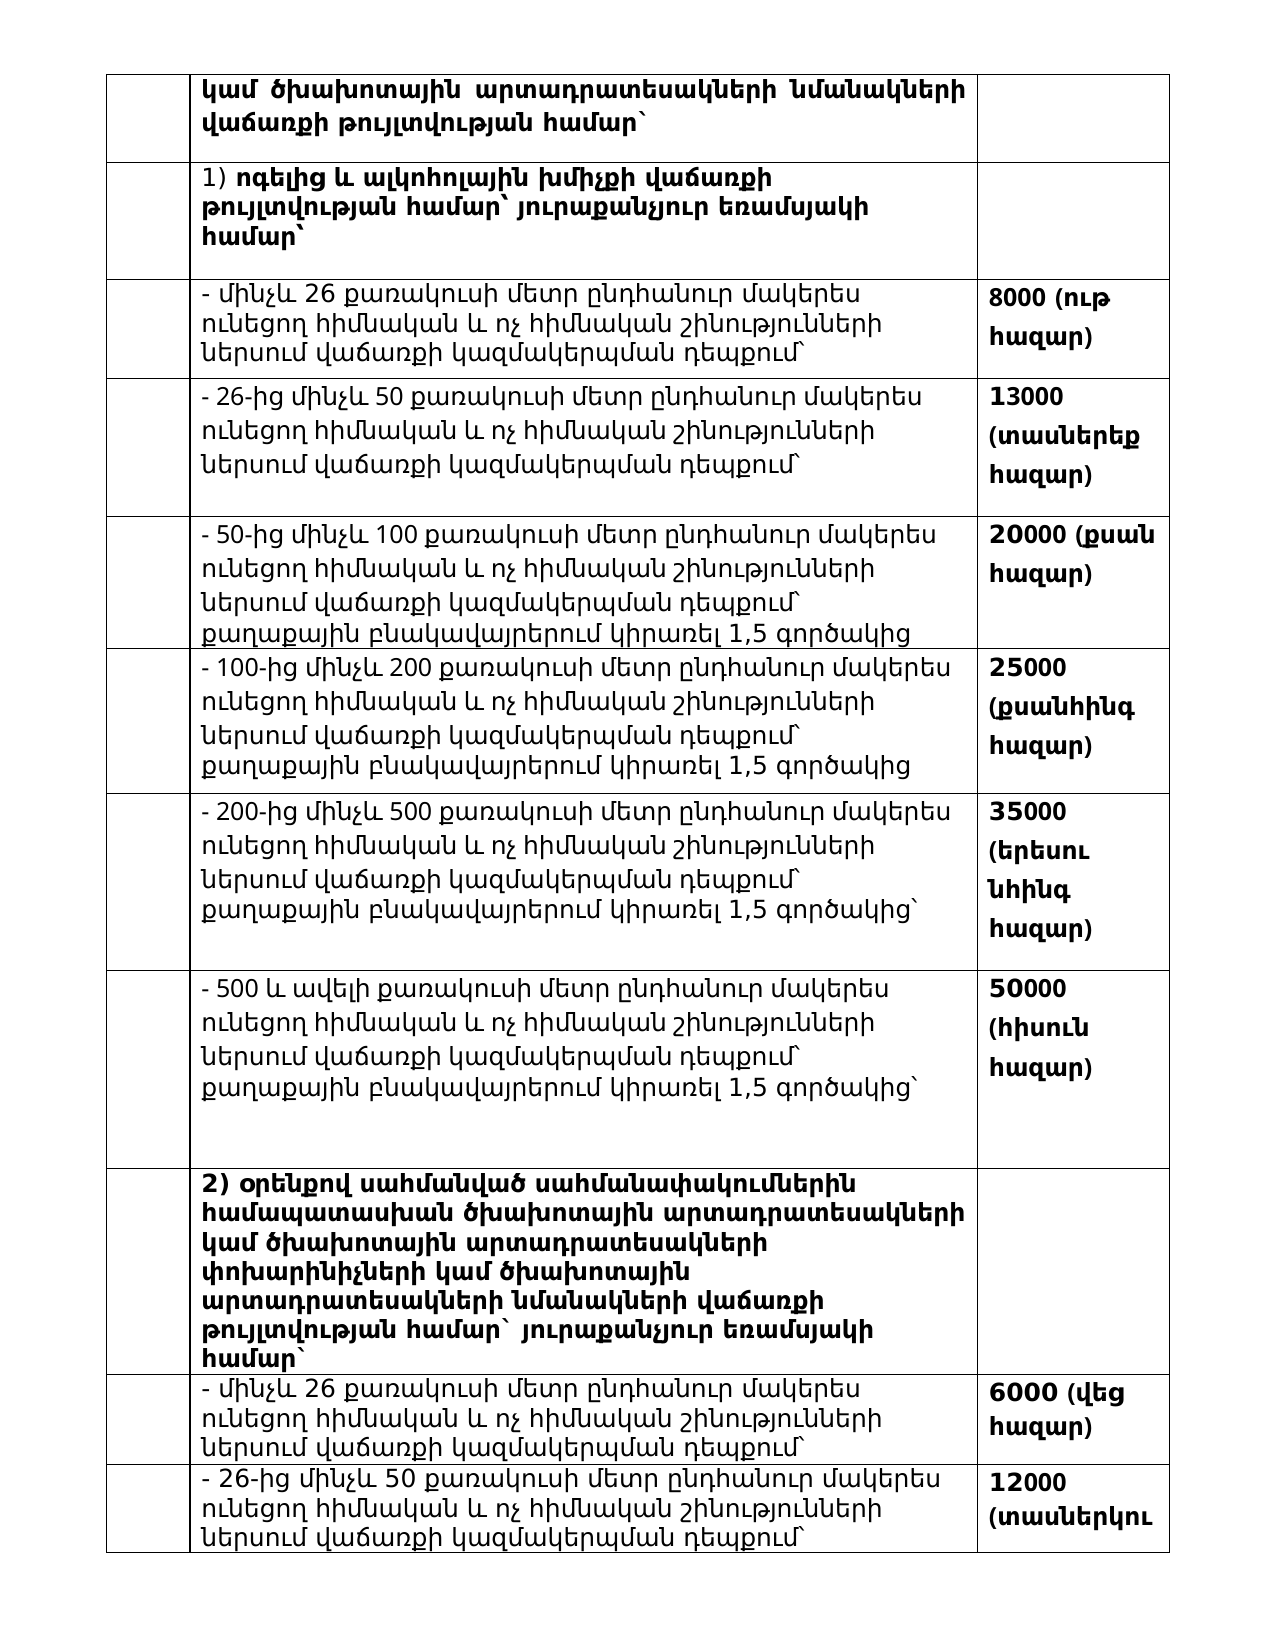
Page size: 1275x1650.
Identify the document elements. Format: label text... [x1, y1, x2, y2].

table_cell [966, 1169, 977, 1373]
table_cell [107, 1465, 189, 1552]
table_cell [107, 1375, 189, 1463]
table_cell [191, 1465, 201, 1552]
table_cell 6000 (վեց հազար) [978, 1375, 1169, 1463]
table_cell [107, 794, 189, 970]
table_cell - 100-ից մինչև 200 քառակուսի մետր ընդհանուր մակերես ունեցող հիմնական և ոչ հիմնական շինությունների ներսում վաճառքի կազմակերպման դեպքում՝ քաղաքային բնակավայրերում կիրառել 1,5 գործակից [191, 649, 977, 792]
table_cell - 26-ից մինչև 50 քառակուսի մետր ընդհանուր մակերես ունեցող հիմնական և ոչ հիմնական շինությունների ներսում վաճառքի կազմակերպման դեպքում՝ [191, 379, 977, 516]
table_cell 50000 (հիսուն հազար) [978, 971, 1169, 1168]
table_cell [978, 75, 1169, 162]
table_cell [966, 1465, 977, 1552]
table_cell 13000 (տասներեք հազար) [978, 379, 1169, 516]
table_cell - 200-ից մինչև 500 քառակուսի մետր ընդհանուր մակերես ունեցող հիմնական և ոչ հիմնական շինությունների ներսում վաճառքի կազմակերպման դեպքում՝ քաղաքային բնակավայրերում կիրառել 1,5 գործակից՝ [191, 794, 977, 970]
table_cell 1) ոգելից և ալկոհոլային խմիչքի վաճառքի թույլտվության համար՝ յուրաքանչյուր եռամսյակի համար՝ [191, 163, 977, 279]
table_cell [107, 163, 189, 279]
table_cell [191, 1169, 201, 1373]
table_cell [191, 75, 977, 162]
table_cell [107, 971, 189, 1168]
table_cell 35000 (երեսունհինգ հազար) [978, 794, 1169, 970]
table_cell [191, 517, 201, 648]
table_cell [978, 1169, 1169, 1373]
table_cell [107, 1169, 189, 1373]
table_cell - 500 և ավելի քառակուսի մետր ընդհանուր մակերես ունեցող հիմնական և ոչ հիմնական շինությունների ներսում վաճառքի կազմակերպման դեպքում՝ քաղաքային բնակավայրերում կիրառել 1,5 գործակից՝ [191, 971, 977, 1168]
table_cell 20000 (քսան հազար) [978, 517, 1169, 648]
table_cell - մինչև 26 քառակուսի մետր ընդհանուր մակերես ունեցող հիմնական և ոչ հիմնական շինությունների ներսում վաճառքի կազմակերպման դեպքում՝ [191, 1375, 977, 1463]
table_cell [107, 517, 189, 648]
table_cell [978, 163, 1169, 279]
table_cell 25000 (քսանհինգ հազար) [978, 649, 1169, 792]
table_cell 9․ [107, 75, 189, 162]
table_cell [107, 379, 189, 516]
table_cell [107, 649, 189, 792]
table_cell 8000 (ութ հազար) [978, 280, 1169, 378]
table_cell [107, 280, 189, 378]
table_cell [978, 1465, 1169, 1552]
table_cell - մինչև 26 քառակուսի մետր ընդհանուր մակերես ունեցող հիմնական և ոչ հիմնական շինությունների ներսում վաճառքի կազմակերպման դեպքում՝ [191, 280, 977, 378]
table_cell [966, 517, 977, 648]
